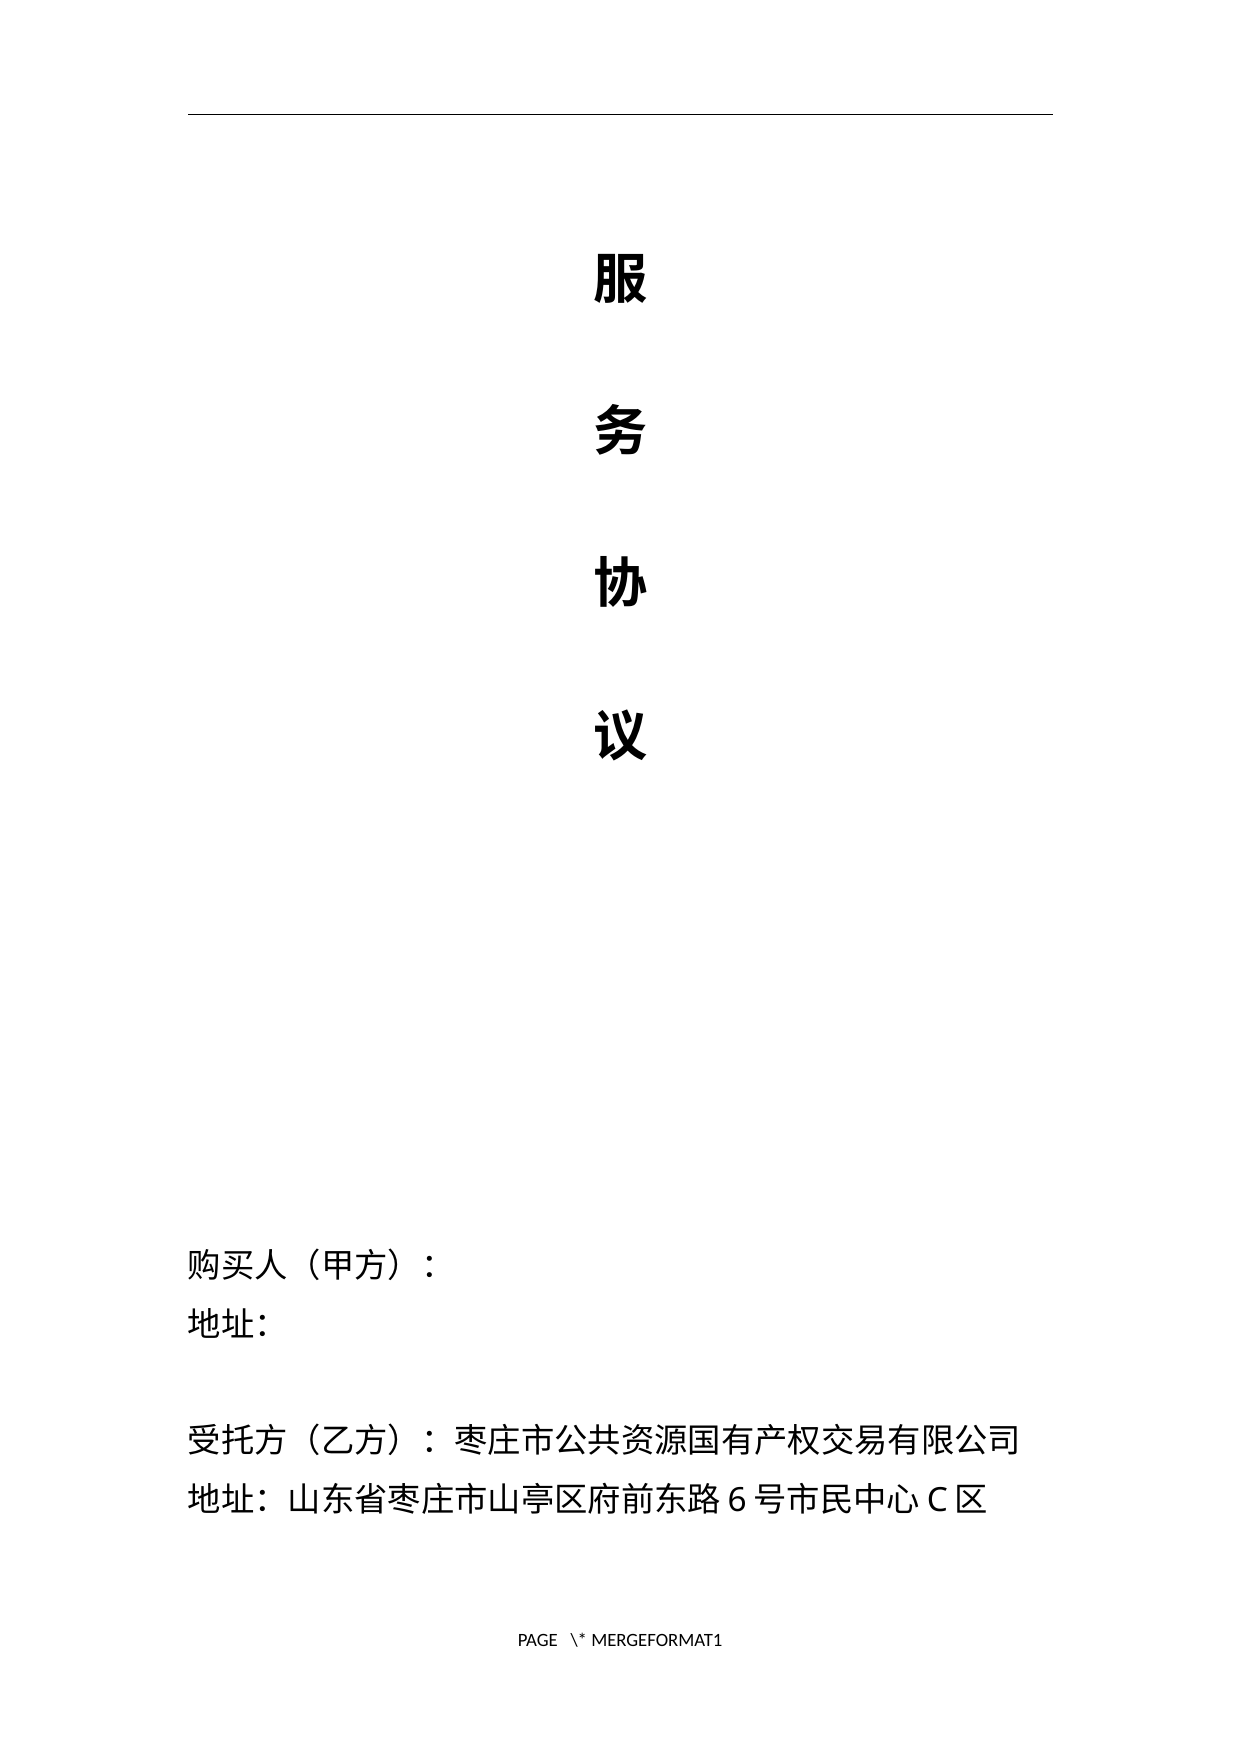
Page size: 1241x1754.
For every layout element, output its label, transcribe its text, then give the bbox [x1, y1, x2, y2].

text 协 [187, 540, 1053, 618]
text 受托方（乙方）：枣庄市公共资源国有产权交易有限公司 [187, 1406, 1053, 1464]
text 地址： [187, 1289, 1053, 1348]
text 地址：山东省枣庄市山亭区府前东路6号市民中心C区 [187, 1464, 1053, 1523]
text 务 [187, 388, 1053, 466]
text 议 [187, 692, 1053, 771]
text 服 [187, 236, 1053, 314]
text 购买人（甲方）： [187, 1231, 1053, 1289]
